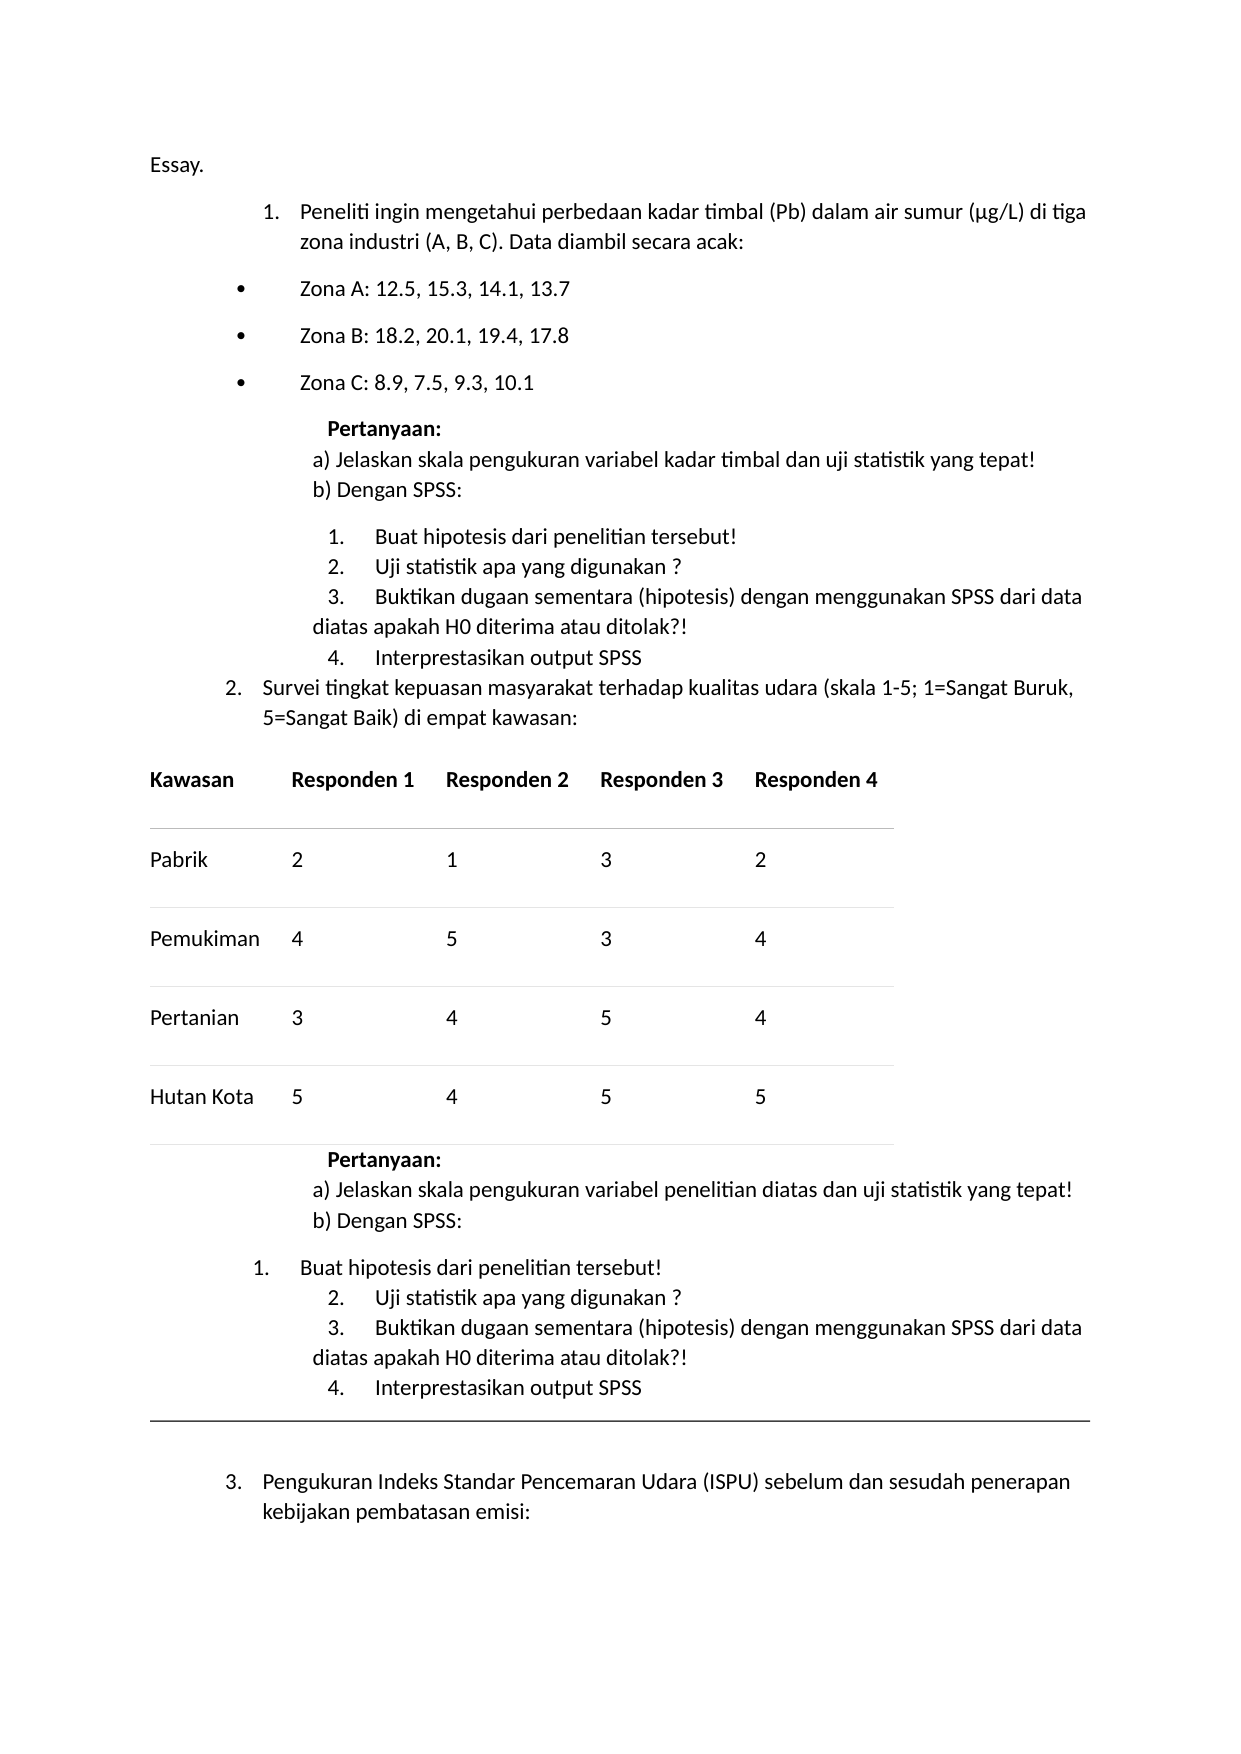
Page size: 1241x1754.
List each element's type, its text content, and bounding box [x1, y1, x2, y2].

list Buktikan dugaan sementara (hipotesis) dengan menggunakan SPSS dari data diatas apakah H0 diterima atau ditolak?! [312, 1313, 1090, 1371]
table_header Responden 4 [739, 750, 893, 828]
table_cell Pabrik [150, 829, 276, 907]
text Pertanyaan: a) Jelaskan skala pengukuran variabel penelitian diatas dan uji statistik yang tepat! b) Dengan SPSS: [312, 1145, 1090, 1234]
table_cell Pertanian [150, 987, 276, 1065]
list Zona A: 12.5, 15.3, 14.1, 13.7 [150, 274, 1090, 302]
table_cell 4 [739, 908, 893, 986]
table_cell 2 [739, 829, 893, 907]
list Survei tingkat kepuasan masyarakat terhadap kualitas udara (skala 1-5; 1=Sangat Buruk, 5=Sangat Baik) di empat kawasan: [225, 673, 1090, 731]
table_cell 2 [276, 829, 430, 907]
table_header Responden 2 [430, 750, 584, 828]
table_cell Pemukiman [150, 908, 276, 986]
table_cell 4 [430, 1066, 584, 1144]
text Essay. [150, 150, 1090, 178]
list Buat hipotesis dari penelitian tersebut! [225, 1253, 1090, 1281]
table_header Responden 3 [585, 750, 739, 828]
table_cell 4 [430, 987, 584, 1065]
table_header Kawasan [150, 750, 276, 828]
list Uji statistik apa yang digunakan ? [312, 552, 1090, 580]
table_cell 4 [739, 987, 893, 1065]
table_cell 5 [739, 1066, 893, 1144]
table_cell 4 [276, 908, 430, 986]
table_cell 5 [430, 908, 584, 986]
table_cell 1 [430, 829, 584, 907]
table_cell 3 [585, 829, 739, 907]
table_cell 5 [585, 987, 739, 1065]
table_header Responden 1 [276, 750, 430, 828]
table_cell 5 [585, 1066, 739, 1144]
table_cell 3 [585, 908, 739, 986]
list Interprestasikan output SPSS [312, 643, 1090, 671]
list Buktikan dugaan sementara (hipotesis) dengan menggunakan SPSS dari data diatas apakah H0 diterima atau ditolak?! [312, 582, 1090, 641]
list Pengukuran Indeks Standar Pencemaran Udara (ISPU) sebelum dan sesudah penerapan kebijakan pembatasan emisi: [225, 1467, 1090, 1525]
list Zona C: 8.9, 7.5, 9.3, 10.1 [150, 368, 1090, 396]
text Pertanyaan: a) Jelaskan skala pengukuran variabel kadar timbal dan uji statistik yang tepat! b) Dengan SPSS: [312, 414, 1090, 503]
table_cell Hutan Kota [150, 1066, 276, 1144]
list Uji statistik apa yang digunakan ? [312, 1283, 1090, 1311]
list Peneliti ingin mengetahui perbedaan kadar timbal (Pb) dalam air sumur (µg/L) di tiga zona industri (A, B, C). Data diambil secara acak: [262, 197, 1090, 255]
list Zona B: 18.2, 20.1, 19.4, 17.8 [150, 321, 1090, 349]
table_cell 5 [276, 1066, 430, 1144]
list Buat hipotesis dari penelitian tersebut! [312, 522, 1090, 550]
table_cell 3 [276, 987, 430, 1065]
list Interprestasikan output SPSS [312, 1373, 1090, 1401]
